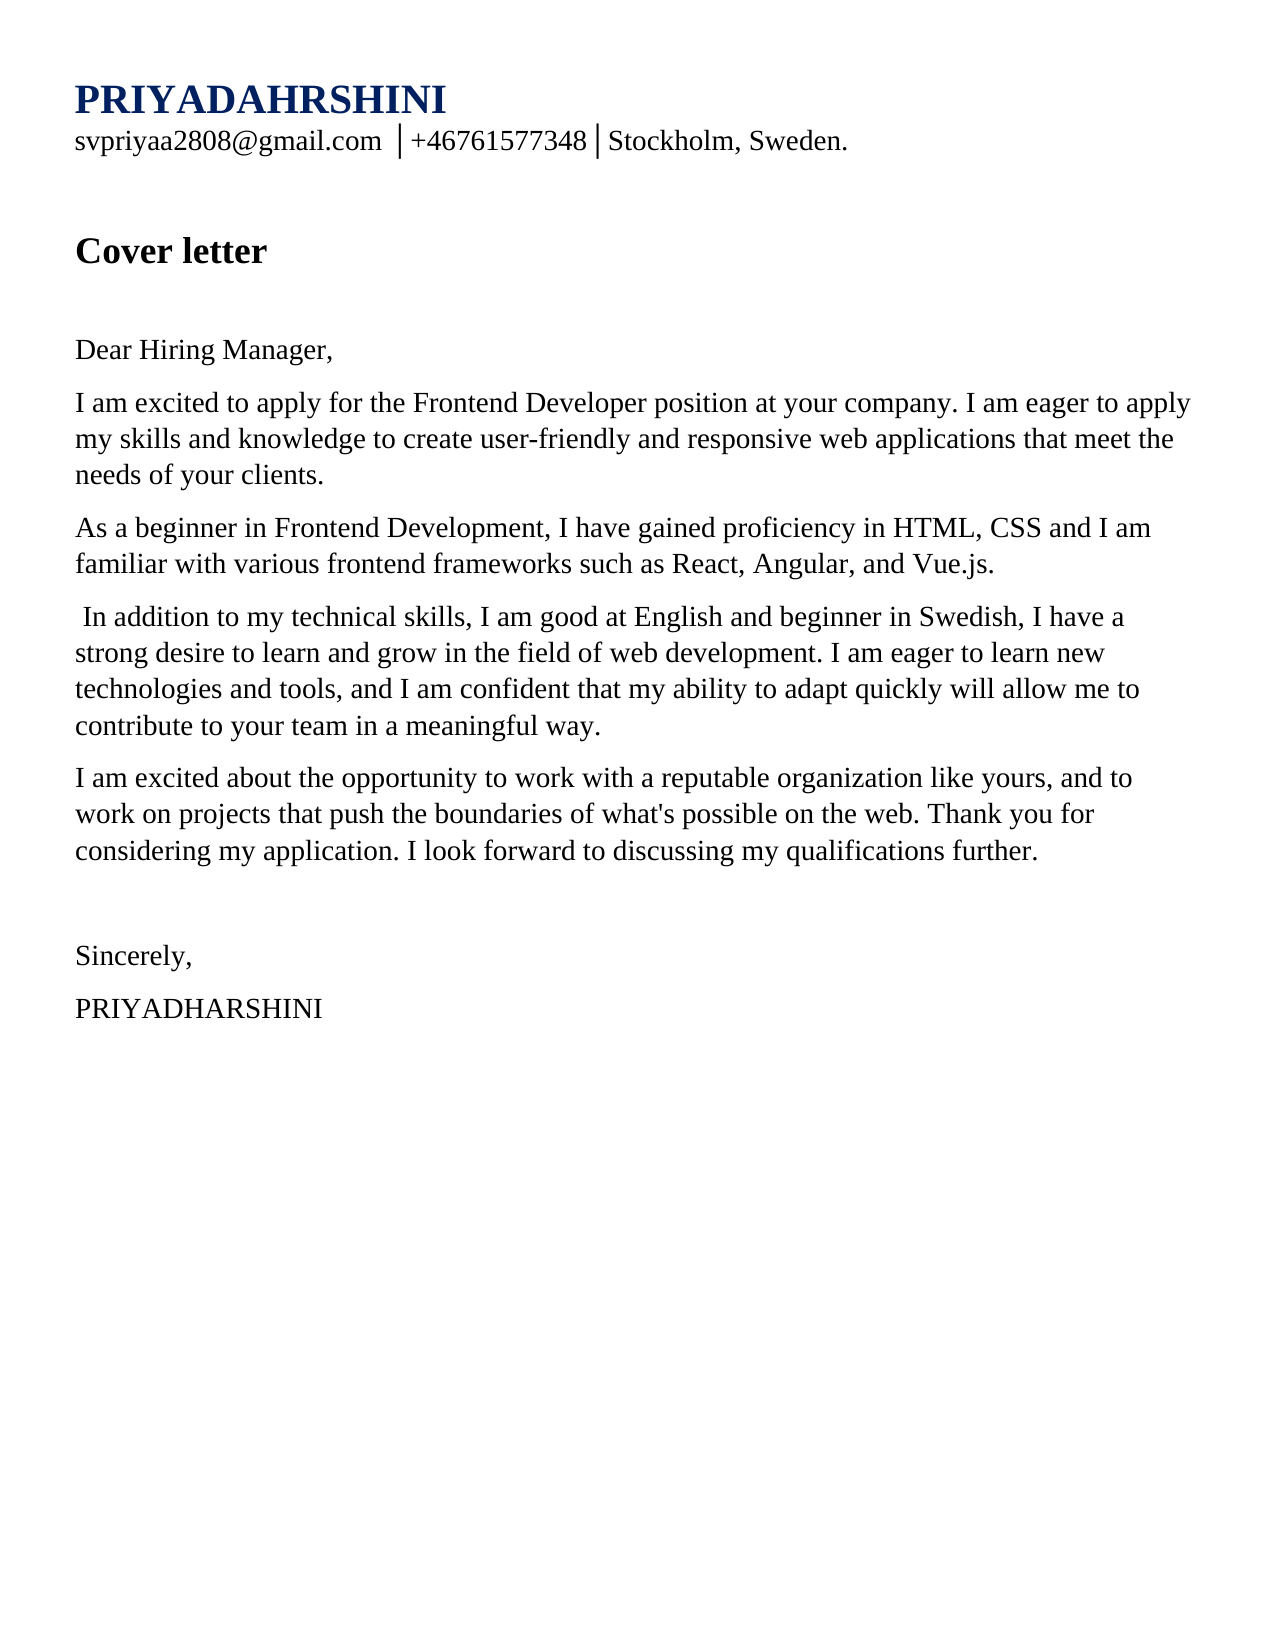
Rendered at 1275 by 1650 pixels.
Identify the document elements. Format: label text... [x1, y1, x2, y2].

text Dear Hiring Manager, [75, 332, 1200, 366]
text I am excited about the opportunity to work with a reputable organization like yours, and to work on projects that push the boundaries of what's possible on the web. Thank you for considering my application. I look forward to discussing my qualifications further. [75, 761, 1200, 866]
text Sincerely, [75, 938, 1200, 972]
text Cover letter [75, 229, 1200, 272]
text In addition to my technical skills, I am good at English and beginner in Swedish, I have a strong desire to learn and grow in the field of web development. I am eager to learn new technologies and tools, and I am confident that my ability to adapt quickly will allow me to contribute to your team in a meaningful way. [75, 599, 1200, 741]
text PRIYADHARSHINI [75, 991, 1200, 1025]
text I am excited to apply for the Frontend Developer position at your company. I am eager to apply my skills and knowledge to create user-friendly and responsive web applications that meet the needs of your clients. [75, 385, 1200, 491]
text As a beginner in Frontend Development, I have gained proficiency in HTML, CSS and I am familiar with various frontend frameworks such as React, Angular, and Vue.js. [75, 510, 1200, 580]
